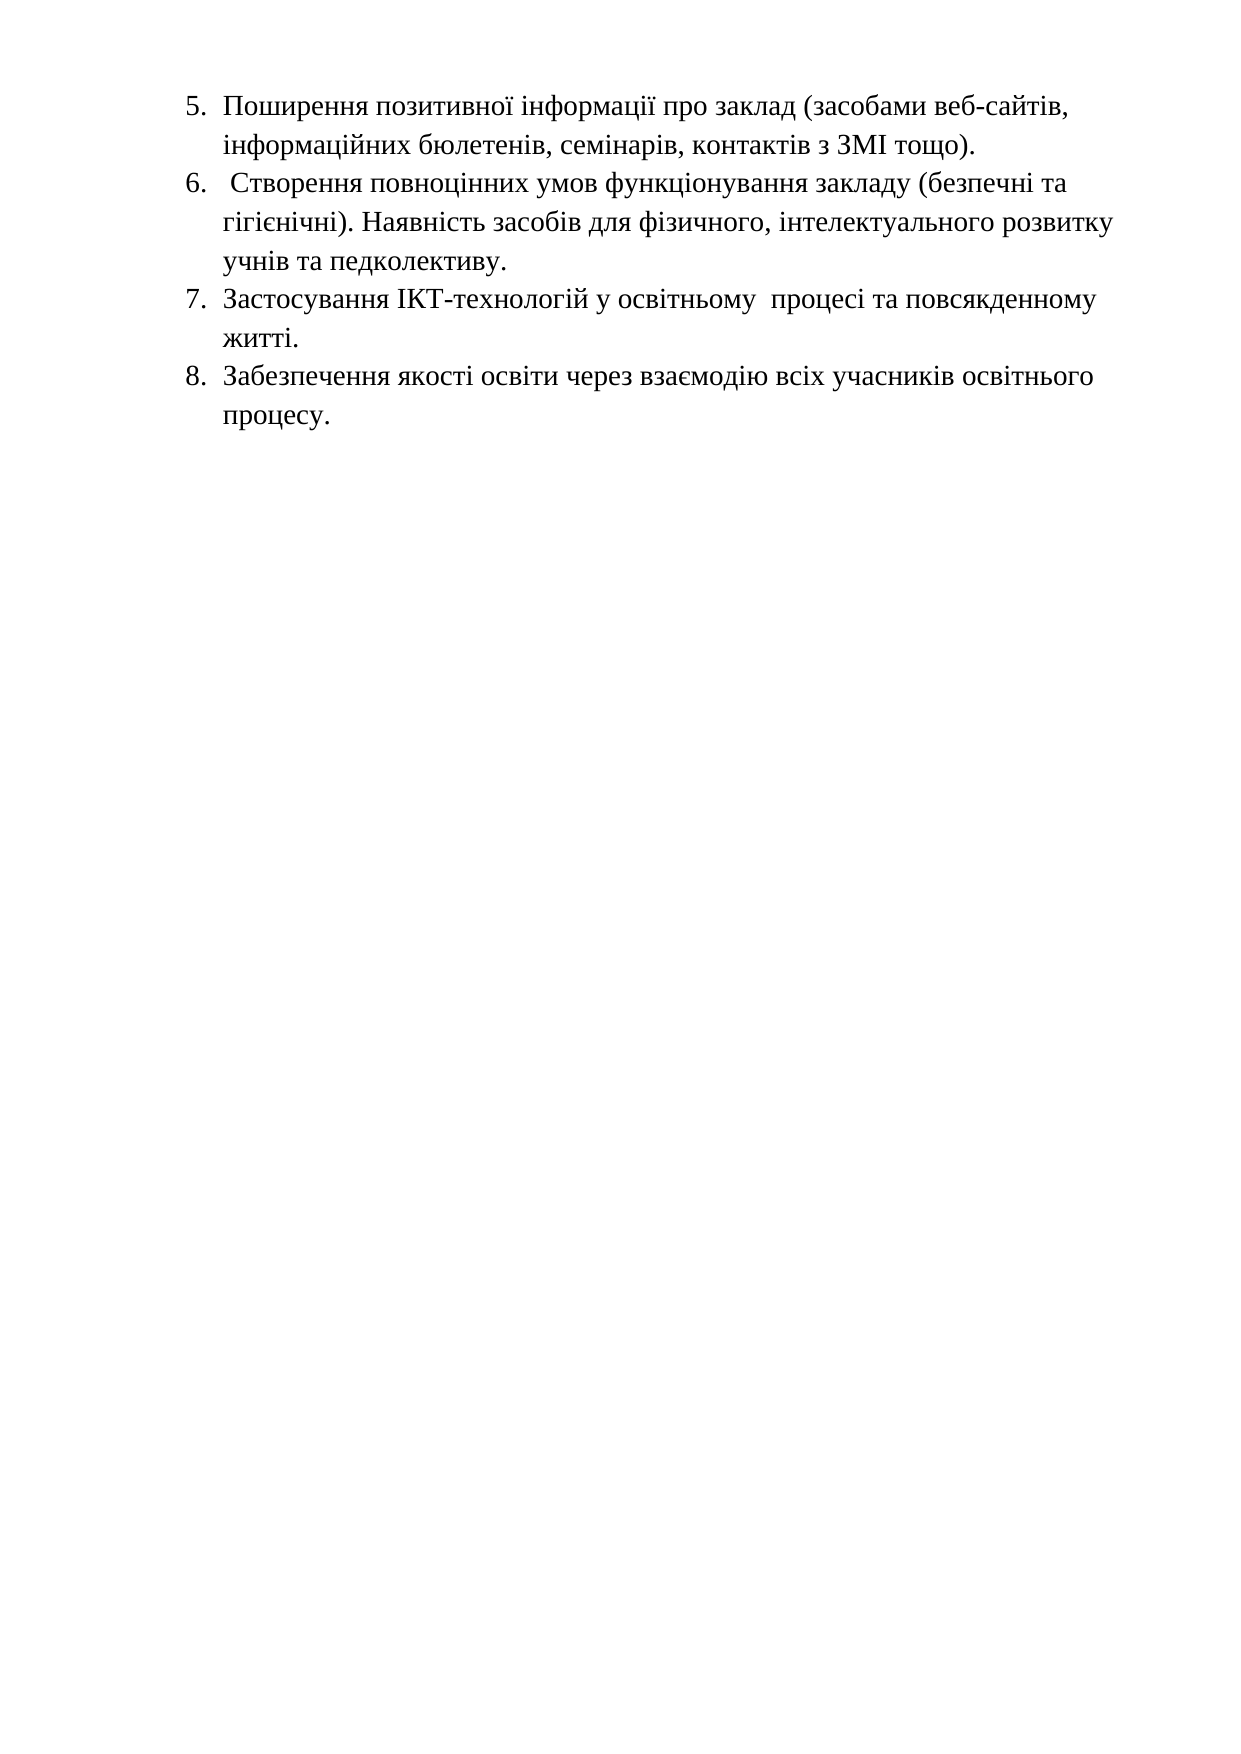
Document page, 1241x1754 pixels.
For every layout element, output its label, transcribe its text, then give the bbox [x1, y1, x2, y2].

list Поширення позитивної інформації про заклад (засобами веб-сайтів, інформаційних бюлетенів, семінарів, контактів з ЗМІ тощо). [185, 88, 1152, 161]
list Застосування ІКТ-технологій у освітньому процесі та повсякденному житті. [185, 281, 1152, 353]
list Забезпечення якості освіти через взаємодію всіх учасників освітнього процесу. [185, 358, 1152, 430]
list Створення повноцінних умов функціонування закладу (безпечні та гігієнічні). Наявність засобів для фізичного, інтелектуального розвитку учнів та педколективу. [185, 166, 1152, 276]
